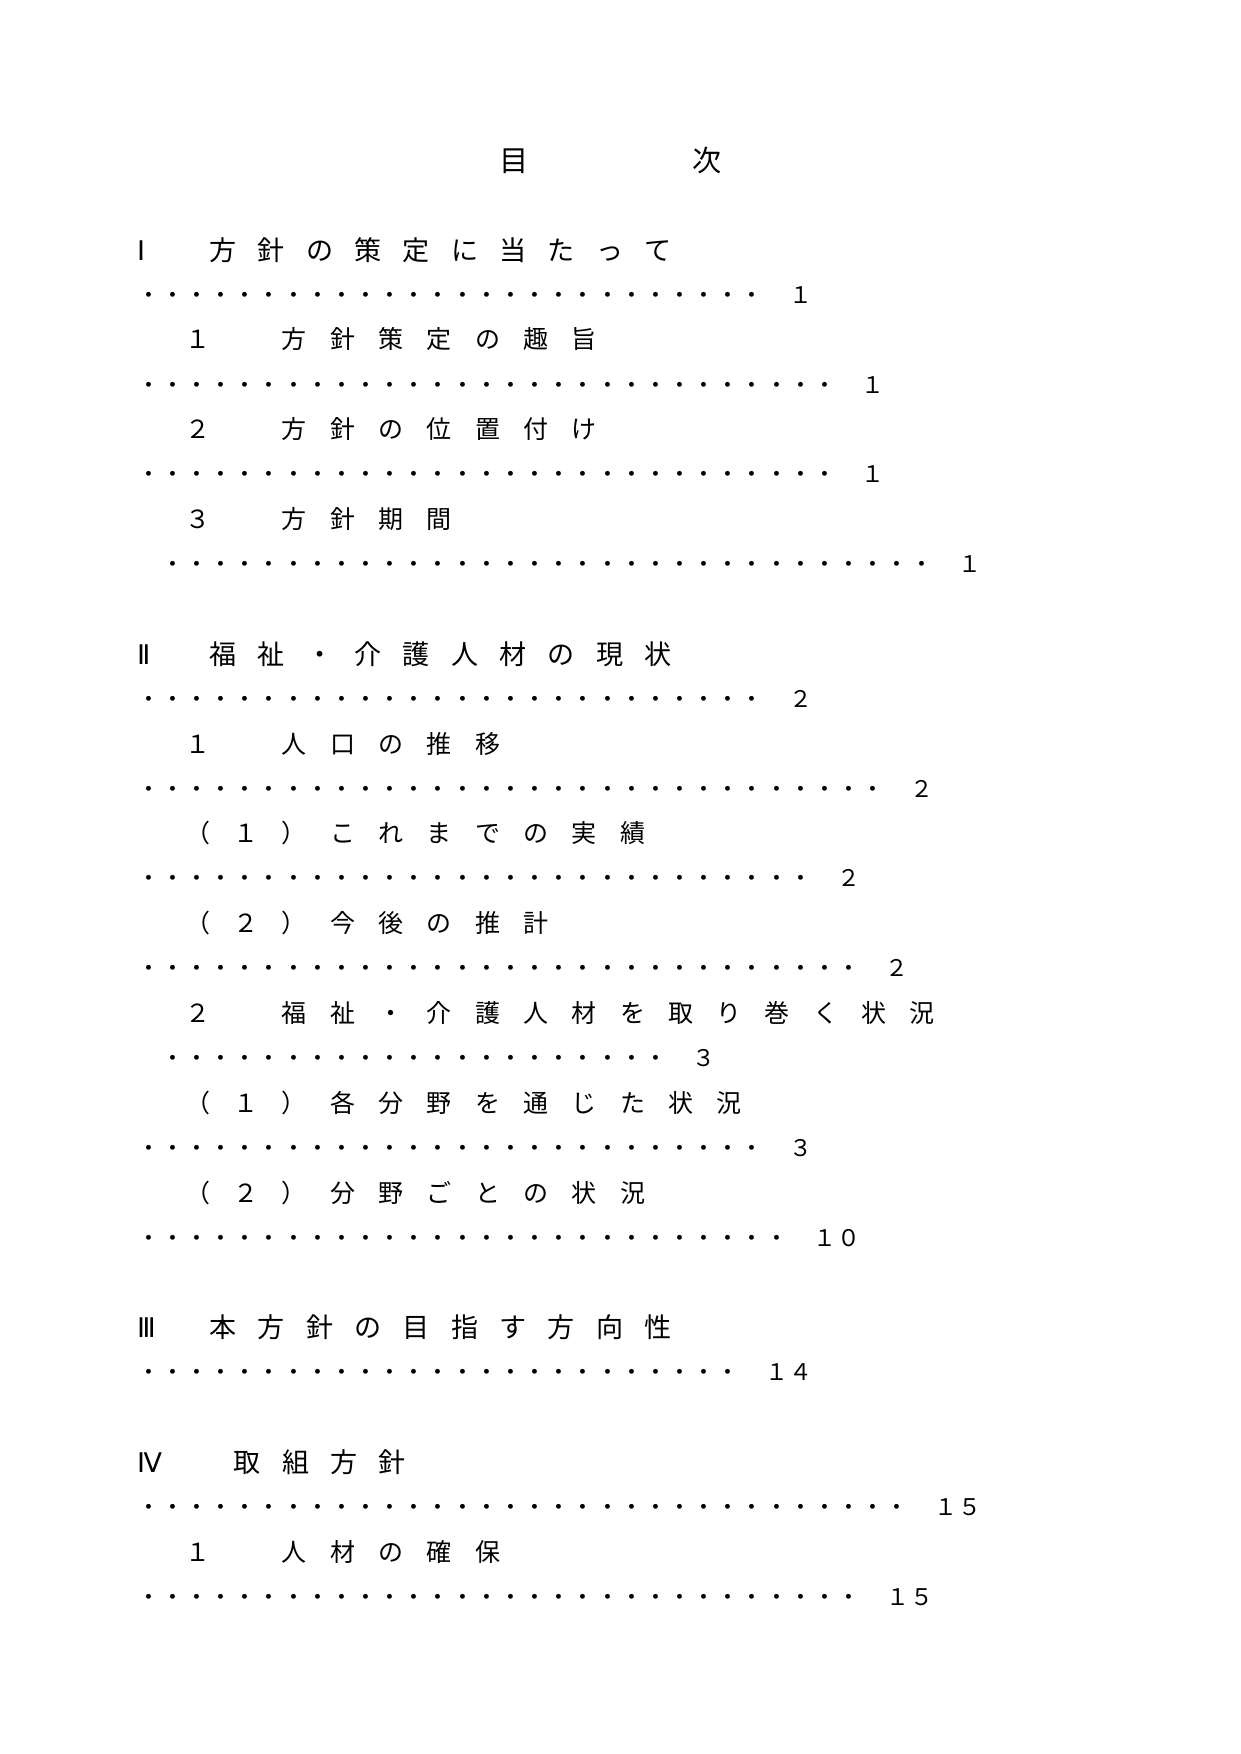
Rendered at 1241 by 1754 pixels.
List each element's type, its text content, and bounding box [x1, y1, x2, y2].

text （２）分野ごとの状況 ・・・・・・・・・・・・・・・・・・・・・・・・・・・ １０ [137, 1169, 1103, 1258]
text （１）各分野を通じた状況 ・・・・・・・・・・・・・・・・・・・・・・・・・・ ３ [137, 1079, 1103, 1169]
text Ⅱ 福祉・介護人材の現状 ・・・・・・・・・・・・・・・・・・・・・・・・・・ ２ [137, 630, 1103, 720]
text ３ 方針期間 ・・・・・・・・・・・・・・・・・・・・・・・・・・・・・・・・ １ [137, 495, 1103, 585]
text Ⅰ 方針の策定に当たって ・・・・・・・・・・・・・・・・・・・・・・・・・・ １ [137, 226, 1103, 316]
text １ 方針策定の趣旨 ・・・・・・・・・・・・・・・・・・・・・・・・・・・・・ １ [137, 316, 1103, 406]
text ２ 福祉・介護人材を取り巻く状況 ・・・・・・・・・・・・・・・・・・・・・ ３ [137, 989, 1103, 1079]
text １ 人材の確保 ・・・・・・・・・・・・・・・・・・・・・・・・・・・・・・ １５ [137, 1528, 1103, 1618]
text １ 人口の推移 ・・・・・・・・・・・・・・・・・・・・・・・・・・・・・・・ ２ [137, 720, 1103, 809]
text （２）今後の推計 ・・・・・・・・・・・・・・・・・・・・・・・・・・・・・・ ２ [137, 899, 1103, 989]
text 目 次 [137, 136, 1103, 181]
text Ⅳ 取組方針 ・・・・・・・・・・・・・・・・・・・・・・・・・・・・・・・・ １５ [137, 1438, 1103, 1528]
text Ⅲ 本方針の目指す方向性 ・・・・・・・・・・・・・・・・・・・・・・・・・ １４ [137, 1303, 1103, 1393]
text ２ 方針の位置付け ・・・・・・・・・・・・・・・・・・・・・・・・・・・・・ １ [137, 406, 1103, 495]
text （１）これまでの実績 ・・・・・・・・・・・・・・・・・・・・・・・・・・・・ ２ [137, 809, 1103, 899]
